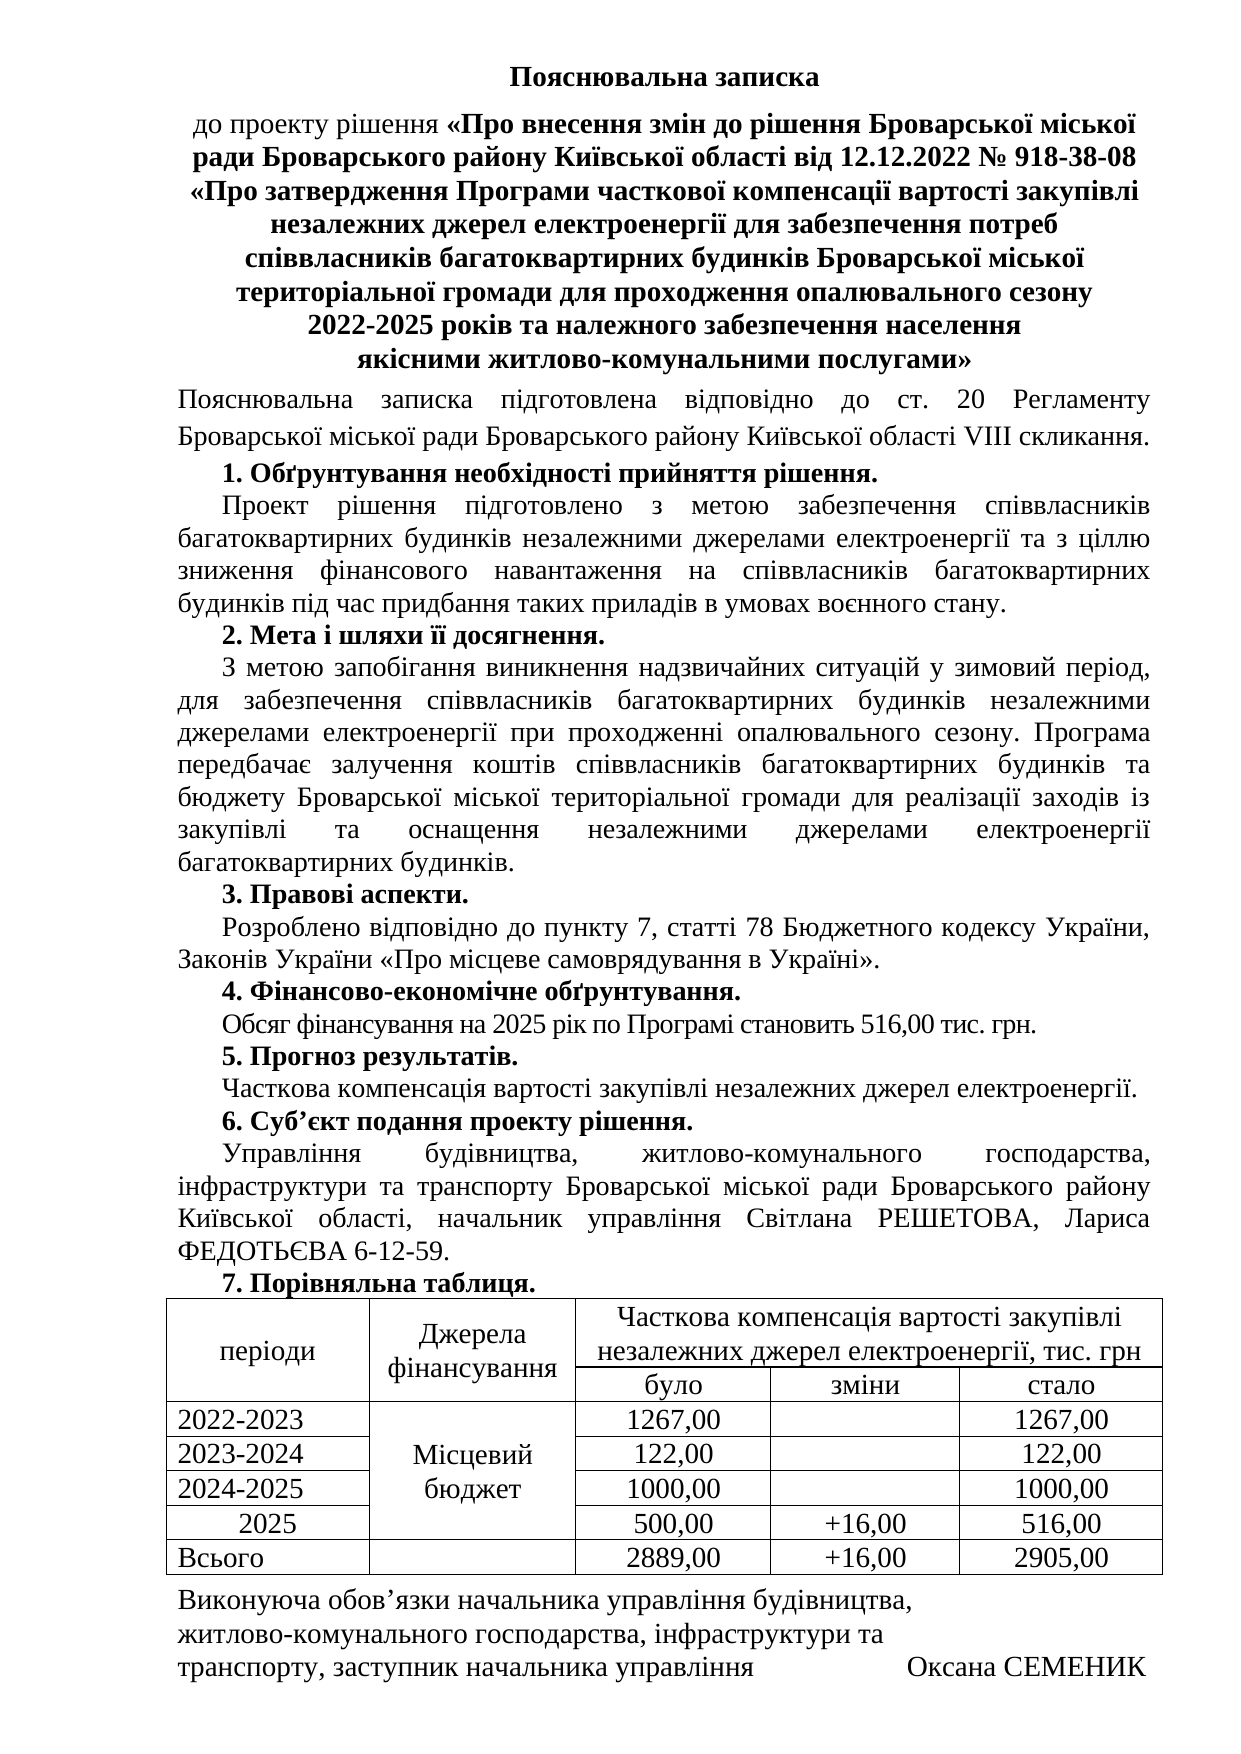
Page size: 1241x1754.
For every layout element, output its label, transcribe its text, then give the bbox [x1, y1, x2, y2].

text 1. Обґрунтування необхідності прийняття рішення. [177, 456, 1152, 488]
text 6. Суб’єкт подання проекту рішення. [177, 1104, 1152, 1136]
table_cell +16,00 [771, 1540, 959, 1574]
text Пояснювальна записка [177, 59, 1152, 93]
table_cell 2025 [167, 1506, 369, 1539]
table_cell 500,00 [576, 1506, 770, 1539]
text до проекту рішення «Про внесення змін до рішення Броварської міської ради Броварського району Київської області від 12.12.2022 № 918-38-08 «Про затвердження Програми часткової компенсації вартості закупівлі незалежних джерел електроенергії для забезпечення потреб співвласників багатоквартирних будинків Броварської міської територіальної громади для проходження опалювального сезону [177, 106, 1152, 307]
text Обсяг фінансування на 2025 рік по Програмі становить 516,00 тис. грн. [177, 1007, 1152, 1039]
table_cell 2905,00 [960, 1540, 1162, 1574]
table_cell 1000,00 [960, 1471, 1162, 1505]
text Розроблено відповідно до пункту 7, статті 78 Бюджетного кодексу України, Законів України «Про місцеве самоврядування в Україні». [177, 909, 1152, 974]
table_cell Всього [167, 1540, 369, 1574]
table_cell зміни [771, 1368, 959, 1401]
text Виконуюча обов’язки начальника управління будівництва, [177, 1582, 1152, 1616]
table_cell 2022-2023 [167, 1402, 369, 1436]
table_cell Місцевий бюджет [370, 1402, 575, 1539]
text Проект рішення підготовлено з метою забезпечення співвласників багатоквартирних будинків незалежними джерелами електроенергії та з ціллю зниження фінансового навантаження на співвласників багатоквартирних будинків під час придбання таких приладів в умовах воєнного стану. [177, 488, 1152, 618]
text 3. Правові аспекти. [177, 877, 1152, 909]
table_cell було [576, 1368, 770, 1401]
text 2022-2025 років та належного забезпечення населення [177, 307, 1152, 341]
table_cell 1000,00 [576, 1471, 770, 1505]
table_header Часткова компенсація вартості закупівлі незалежних джерел електроенергії, тис. грн [576, 1299, 1162, 1366]
table_cell 1267,00 [576, 1402, 770, 1436]
table_header періоди [167, 1299, 369, 1401]
table_cell 122,00 [576, 1437, 770, 1470]
table_cell [370, 1540, 575, 1574]
table_cell [771, 1437, 959, 1470]
text З метою запобігання виникнення надзвичайних ситуацій у зимовий період, для забезпечення співвласників багатоквартирних будинків незалежними джерелами електроенергії при проходженні опалювального сезону. Програма передбачає залучення коштів співвласників багатоквартирних будинків та бюджету Броварської міської територіальної громади для реалізації заходів із закупівлі та оснащення незалежними джерелами електроенергії багатоквартирних будинків. [177, 650, 1152, 877]
text Часткова компенсація вартості закупівлі незалежних джерел електроенергії. [177, 1072, 1152, 1104]
text транспорту, заступник начальника управління Оксана СЕМЕНИК [177, 1649, 1152, 1683]
text 4. Фінансово-економічне обґрунтування. [177, 974, 1152, 1007]
table_cell 122,00 [960, 1437, 1162, 1470]
table_cell стало [960, 1368, 1162, 1401]
text якісними житлово-комунальними послугами» [177, 341, 1152, 374]
table_cell +16,00 [771, 1506, 959, 1539]
text Управління будівництва, житлово-комунального господарства, інфраструктури та транспорту Броварської міської ради Броварського району Київської області, начальник управління Світлана РЕШЕТОВА, Лариса ФЕДОТЬЄВА 6-12-59. [177, 1136, 1152, 1266]
text 7. Порівняльна таблиця. [177, 1266, 1152, 1298]
text 2. Мета і шляхи її досягнення. [177, 618, 1152, 650]
table_cell 1267,00 [960, 1402, 1162, 1436]
text житлово-комунального господарства, інфраструктури та [177, 1616, 1152, 1649]
table_cell [771, 1471, 959, 1505]
table_header Джерела фінансування [370, 1299, 575, 1401]
table_cell 2889,00 [576, 1540, 770, 1574]
table_cell 2023-2024 [167, 1437, 369, 1470]
table_cell 516,00 [960, 1506, 1162, 1539]
table_cell [771, 1402, 959, 1436]
text Пояснювальна записка підготовлена відповідно до ст. 20 Регламенту Броварської міської ради Броварського району Київської області VIII скликання. [177, 382, 1152, 451]
text 5. Прогноз результатів. [177, 1039, 1152, 1072]
table_cell 2024-2025 [167, 1471, 369, 1505]
